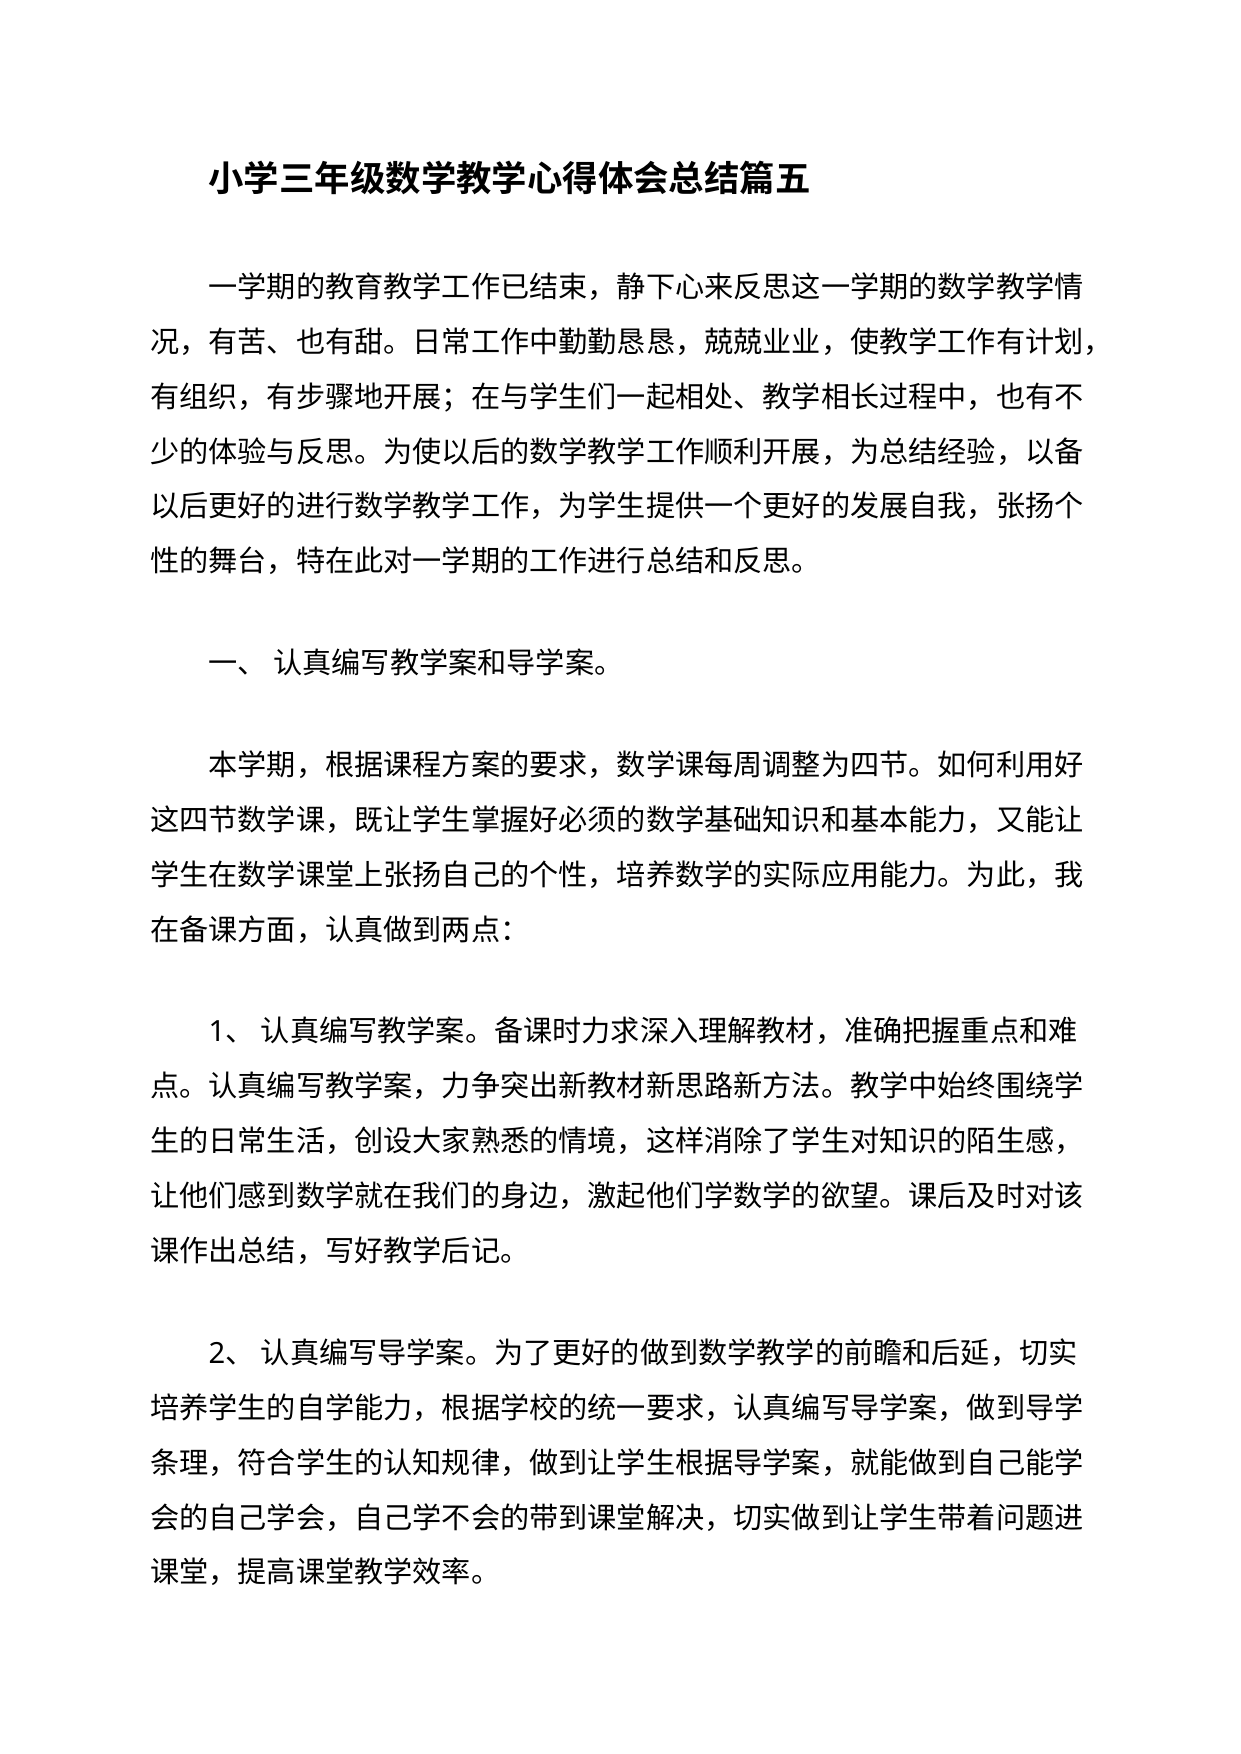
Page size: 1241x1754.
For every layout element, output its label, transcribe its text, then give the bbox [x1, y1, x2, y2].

text 一学期的教育教学工作已结束，静下心来反思这一学期的数学教学情况，有苦、也有甜。日常工作中勤勤恳恳，兢兢业业，使教学工作有计划，有组织，有步骤地开展；在与学生们一起相处、教学相长过程中，也有不少的体验与反思。为使以后的数学教学工作顺利开展，为总结经验，以备以后更好的进行数学教学工作，为学生提供一个更好的发展自我，张扬个性的舞台，特在此对一学期的工作进行总结和反思。 [150, 263, 1090, 580]
text 2、 认真编写导学案。为了更好的做到数学教学的前瞻和后延，切实培养学生的自学能力，根据学校的统一要求，认真编写导学案，做到导学条理，符合学生的认知规律，做到让学生根据导学案，就能做到自己能学会的自己学会，自己学不会的带到课堂解决，切实做到让学生带着问题进课堂，提高课堂教学效率。 [150, 1329, 1090, 1591]
text 一、 认真编写教学案和导学案。 [150, 640, 1090, 682]
text 1、 认真编写教学案。备课时力求深入理解教材，准确把握重点和难点。认真编写教学案，力争突出新教材新思路新方法。教学中始终围绕学生的日常生活，创设大家熟悉的情境，这样消除了学生对知识的陌生感，让他们感到数学就在我们的身边，激起他们学数学的欲望。课后及时对该课作出总结，写好教学后记。 [150, 1008, 1090, 1270]
text 本学期，根据课程方案的要求，数学课每周调整为四节。如何利用好这四节数学课，既让学生掌握好必须的数学基础知识和基本能力，又能让学生在数学课堂上张扬自己的个性，培养数学的实际应用能力。为此，我在备课方面，认真做到两点： [150, 741, 1090, 948]
text 小学三年级数学教学心得体会总结篇五 [150, 150, 1090, 201]
